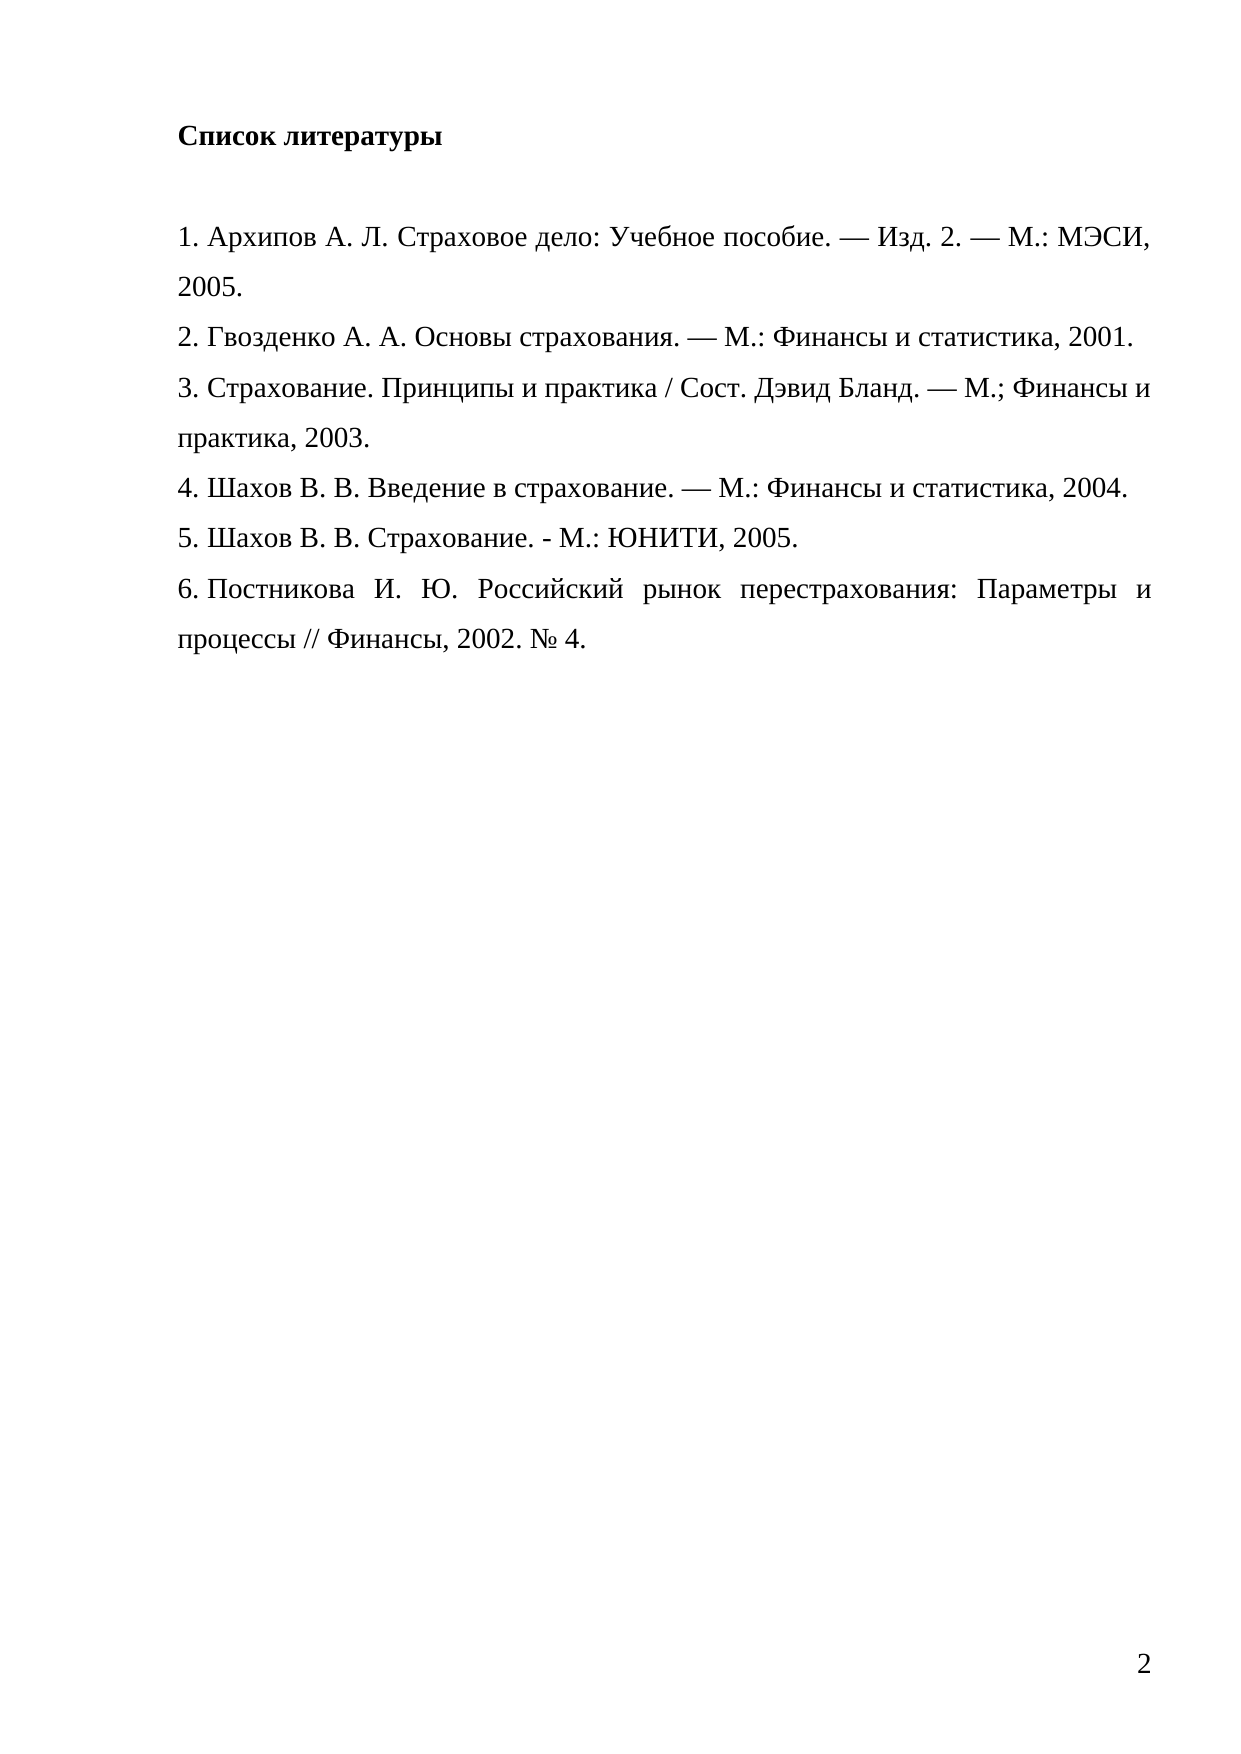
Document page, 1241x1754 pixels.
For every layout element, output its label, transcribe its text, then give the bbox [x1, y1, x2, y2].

text Список литературы [177, 118, 1152, 152]
list Постникова И. Ю. Российский рынок перестрахования: Параметры и процессы // Финансы, 2002. № 4. [177, 571, 1152, 655]
list Шахов В. В. Страхование. - М.: ЮНИТИ, 2005. [177, 521, 1152, 554]
list Архипов А. Л. Страховое дело: Учебное пособие. — Изд. 2. — М.: МЭСИ, 2005. [177, 219, 1152, 303]
list Шахов В. В. Введение в страхование. — М.: Финансы и статистика, 2004. [177, 470, 1152, 504]
list Гвозденко А. А. Основы страхования. — М.: Финансы и статистика, 2001. [177, 319, 1152, 353]
list Страхование. Принципы и практика / Сост. Дэвид Бланд. — М.; Финансы и практика, 2003. [177, 370, 1152, 453]
